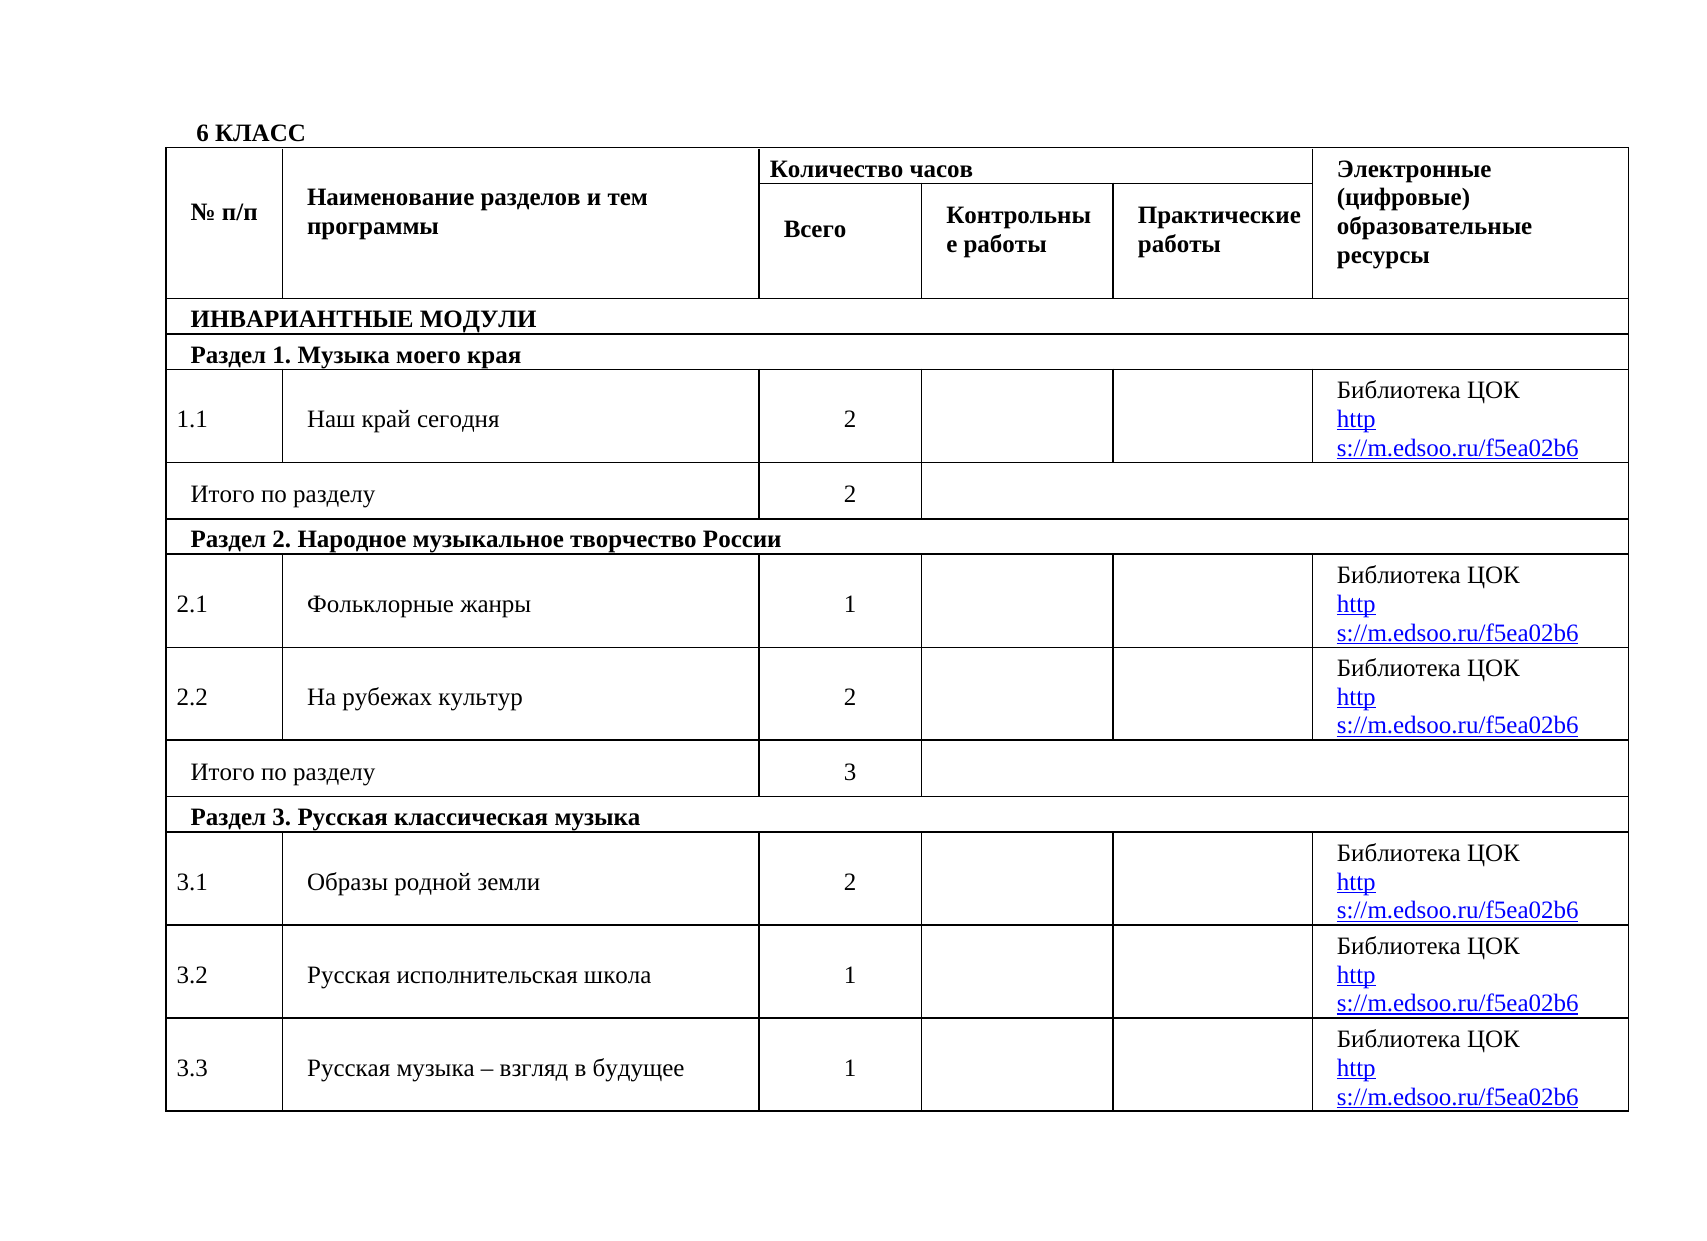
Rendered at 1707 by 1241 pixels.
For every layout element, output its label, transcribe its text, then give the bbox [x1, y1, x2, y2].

table_cell 2 [760, 463, 921, 518]
table_cell Библиотека ЦОК https://m.edsoo.ru/f5ea02b6 [1313, 555, 1628, 646]
table_header Электронные (цифровые) образовательные ресурсы [1313, 148, 1628, 297]
table_cell Русская исполнительская школа [283, 926, 758, 1017]
table_cell Русская музыка – взгляд в будущее [283, 1019, 758, 1110]
table_cell 3.2 [167, 926, 282, 1017]
table_cell [1114, 833, 1312, 924]
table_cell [1313, 926, 1628, 1017]
table_cell 3.1 [167, 833, 282, 924]
table_cell 2 [760, 370, 921, 461]
table_cell 2 [760, 833, 921, 924]
table_cell 2.1 [167, 555, 282, 646]
table_cell [1114, 370, 1312, 461]
table_cell Практические работы [1114, 184, 1312, 297]
table_cell Фольклорные жанры [283, 555, 758, 646]
table_cell 2.2 [167, 648, 282, 739]
table_cell Библиотека ЦОК https://m.edsoo.ru/f5ea02b6 [1313, 370, 1628, 461]
table_cell [922, 1019, 1112, 1110]
table_cell Контрольные работы [922, 184, 1112, 297]
table_cell [922, 741, 1628, 796]
table_header Количество часов [760, 148, 1312, 182]
table_cell Раздел 2. Народное музыкальное творчество России [167, 520, 1628, 553]
table_cell Библиотека ЦОК https://m.edsoo.ru/f5ea02b6 [1313, 648, 1628, 739]
table_cell На рубежах культур [283, 648, 758, 739]
text 6 КЛАСС [190, 118, 1618, 147]
table_cell [922, 648, 1112, 739]
table_cell [922, 926, 1112, 1017]
table_cell 1 [760, 555, 921, 646]
table_cell 1.1 [167, 370, 282, 461]
table_cell 3.3 [167, 1019, 282, 1110]
table_cell [922, 370, 1112, 461]
table_cell Библиотека ЦОК https://m.edsoo.ru/f5ea02b6 [1313, 833, 1628, 924]
table_cell Итого по разделу [167, 741, 758, 796]
table_cell 1 [760, 1019, 921, 1110]
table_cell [1313, 1019, 1628, 1110]
table_cell Наш край сегодня [283, 370, 758, 461]
table_cell [1114, 648, 1312, 739]
table_cell [1114, 555, 1312, 646]
table_header Наименование разделов и тем программы [283, 148, 759, 297]
table_cell Итого по разделу [167, 463, 758, 518]
table_cell [922, 833, 1112, 924]
table_cell [1114, 926, 1312, 1017]
table_cell Раздел 3. Русская классическая музыка [167, 797, 1628, 831]
table_cell Всего [760, 184, 921, 297]
table_cell [1114, 1019, 1312, 1110]
table_header № п/п [167, 148, 282, 297]
table_cell [922, 463, 1628, 518]
table_cell [922, 555, 1112, 646]
table_cell Образы родной земли [283, 833, 758, 924]
table_cell ИНВАРИАНТНЫЕ МОДУЛИ [167, 299, 1628, 333]
table_cell 3 [760, 741, 921, 796]
table_cell Раздел 1. Музыка моего края [167, 335, 1628, 368]
table_cell 1 [760, 926, 921, 1017]
table_cell 2 [760, 648, 921, 739]
